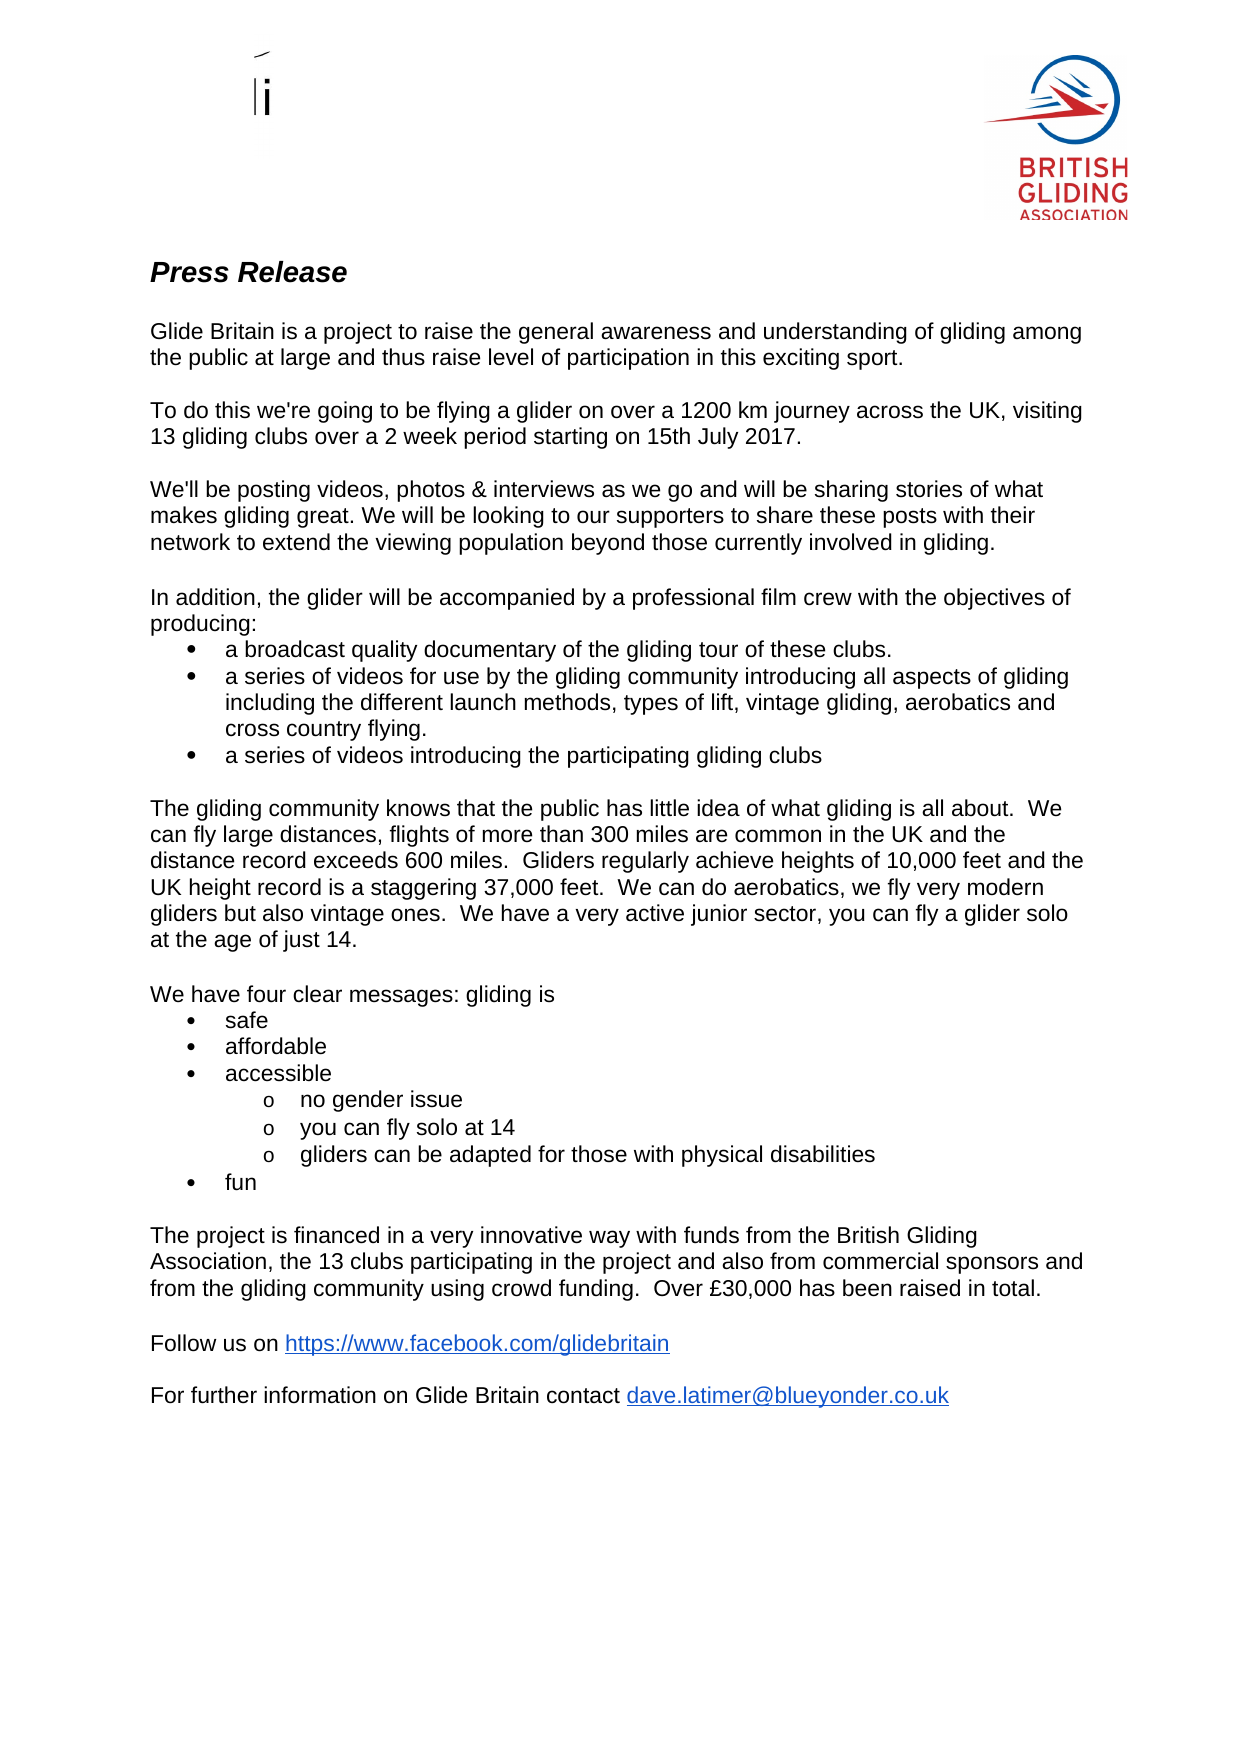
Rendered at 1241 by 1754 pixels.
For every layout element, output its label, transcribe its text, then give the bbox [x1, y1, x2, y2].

list safe [187, 1007, 1090, 1033]
list a series of videos introducing the participating gliding clubs [187, 742, 1090, 768]
list a broadcast quality documentary of the gliding tour of these clubs. [187, 636, 1090, 663]
text For further information on Glide Britain contact dave.latimer@blueyonder.co.uk [150, 1382, 1090, 1409]
text The gliding community knows that the public has little idea of what gliding is all about. We can fly large distances, flights of more than 300 miles are common in the UK and the distance record exceeds 600 miles. Gliders regularly achieve heights of 10,000 feet and the UK height record is a staggering 37,000 feet. We can do aerobatics, we fly very modern gliders but also vintage ones. We have a very active junior sector, you can fly a glider solo at the age of just 14. [150, 794, 1090, 953]
picture [983, 55, 1128, 219]
text We have four clear messages: gliding is [150, 981, 1090, 1007]
text To do this we're going to be flying a glider on over a 1200 km journey across the UK, visiting 13 gliding clubs over a 2 week period starting on 15th July 2017. [150, 397, 1090, 449]
picture [254, 34, 274, 159]
text Follow us on https://www.facebook.com/glidebritain [150, 1330, 1090, 1356]
list fun [187, 1169, 1090, 1196]
list accessible [187, 1060, 1090, 1086]
list you can fly solo at 14 [262, 1114, 1090, 1141]
text In addition, the glider will be accompanied by a professional film crew with the objectives of producing: [150, 584, 1090, 636]
text The project is financed in a very innovative way with funds from the British Gliding Association, the 13 clubs participating in the project and also from commercial sponsors and from the gliding community using crowd funding. Over £30,000 has been raised in total. [150, 1222, 1090, 1301]
text Glide Britain is a project to raise the general awareness and understanding of gliding among the public at large and thus raise level of participation in this exciting sport. [150, 318, 1090, 370]
list affordable [187, 1033, 1090, 1060]
text Press Release [150, 255, 1090, 289]
text We'll be posting videos, photos & interviews as we go and will be sharing stories of what makes gliding great. We will be looking to our supporters to share these posts with their network to extend the viewing population beyond those currently involved in gliding. [150, 476, 1090, 555]
list no gender issue [262, 1086, 1090, 1114]
list gliders can be adapted for those with physical disabilities [262, 1141, 1090, 1169]
list a series of videos for use by the gliding community introducing all aspects of gliding including the different launch methods, types of lift, vintage gliding, aerobatics and cross country flying. [187, 663, 1090, 742]
